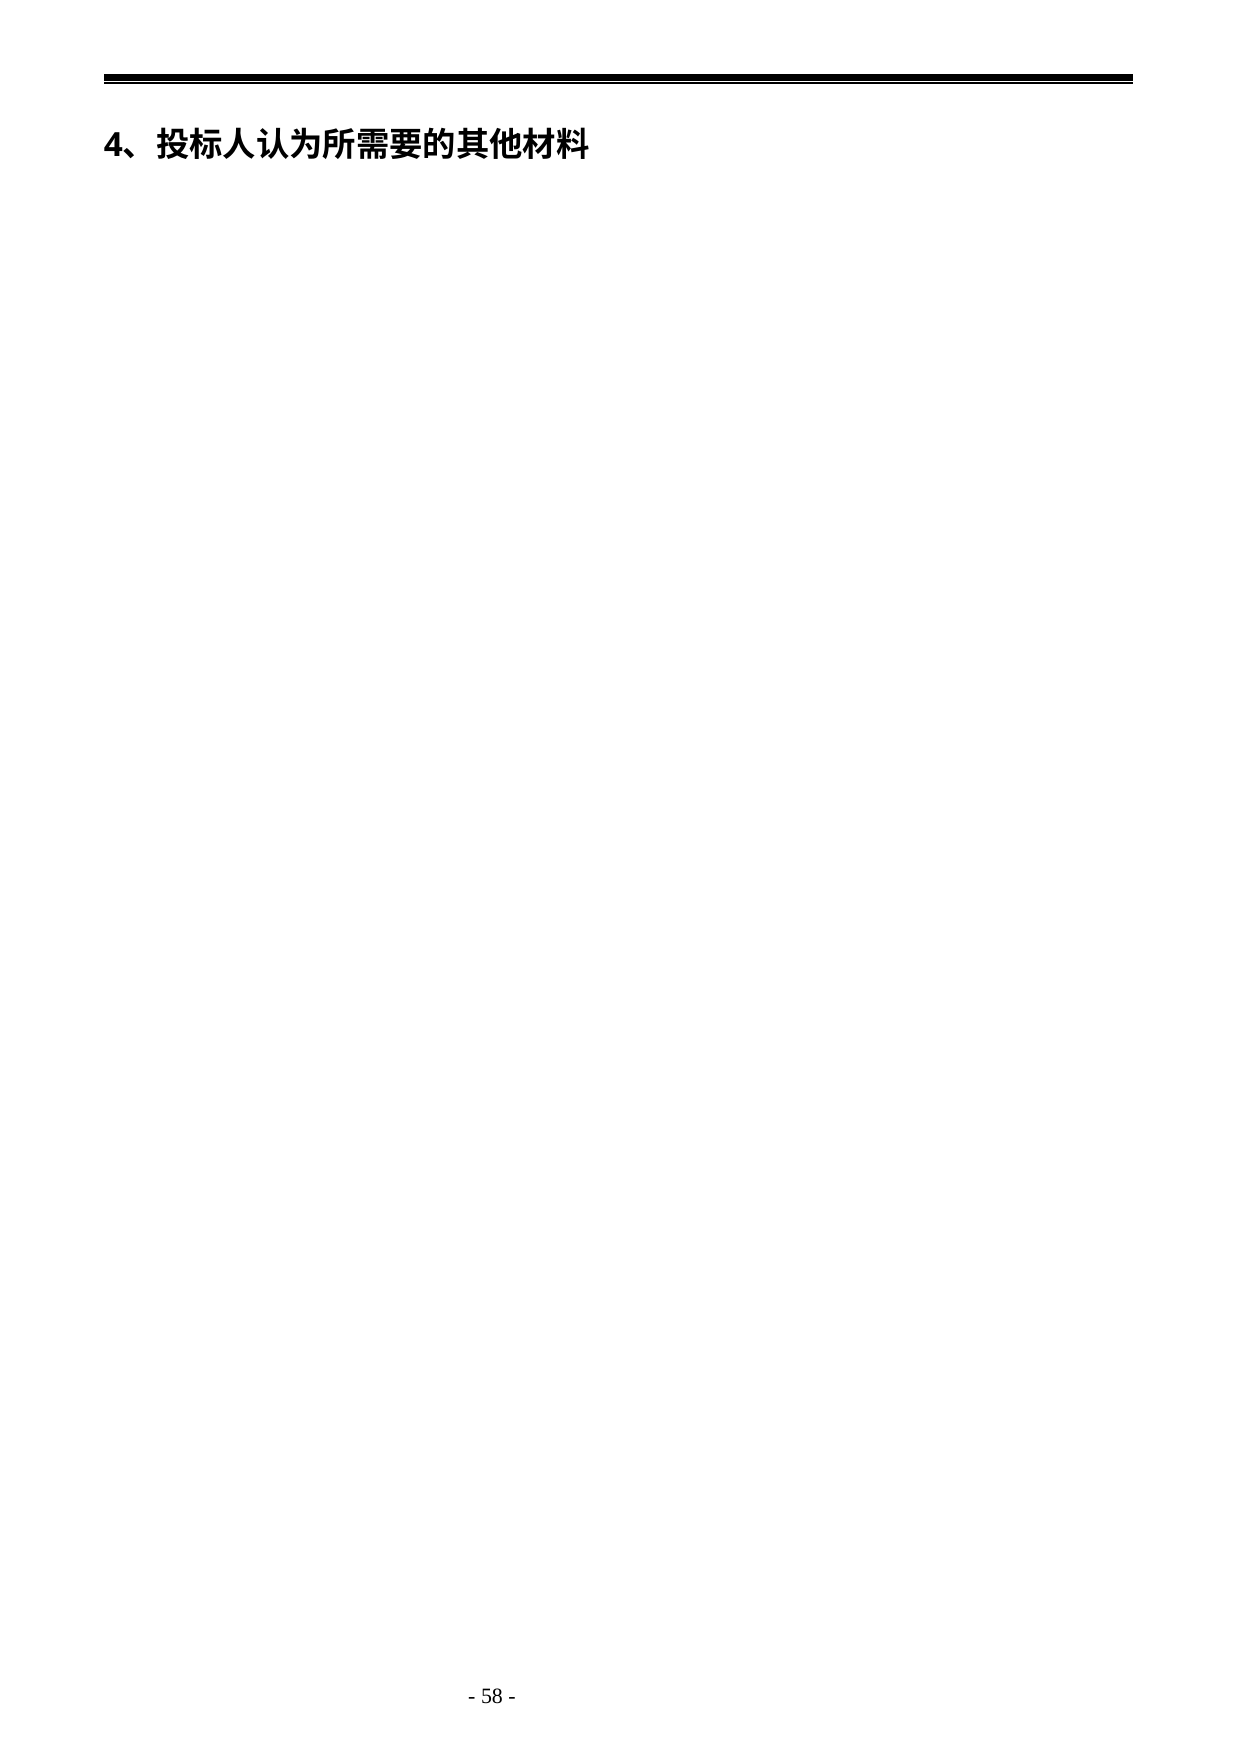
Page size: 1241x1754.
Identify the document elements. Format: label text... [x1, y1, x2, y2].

subtitle 4、投标人认为所需要的其他材料 [103, 118, 1133, 167]
